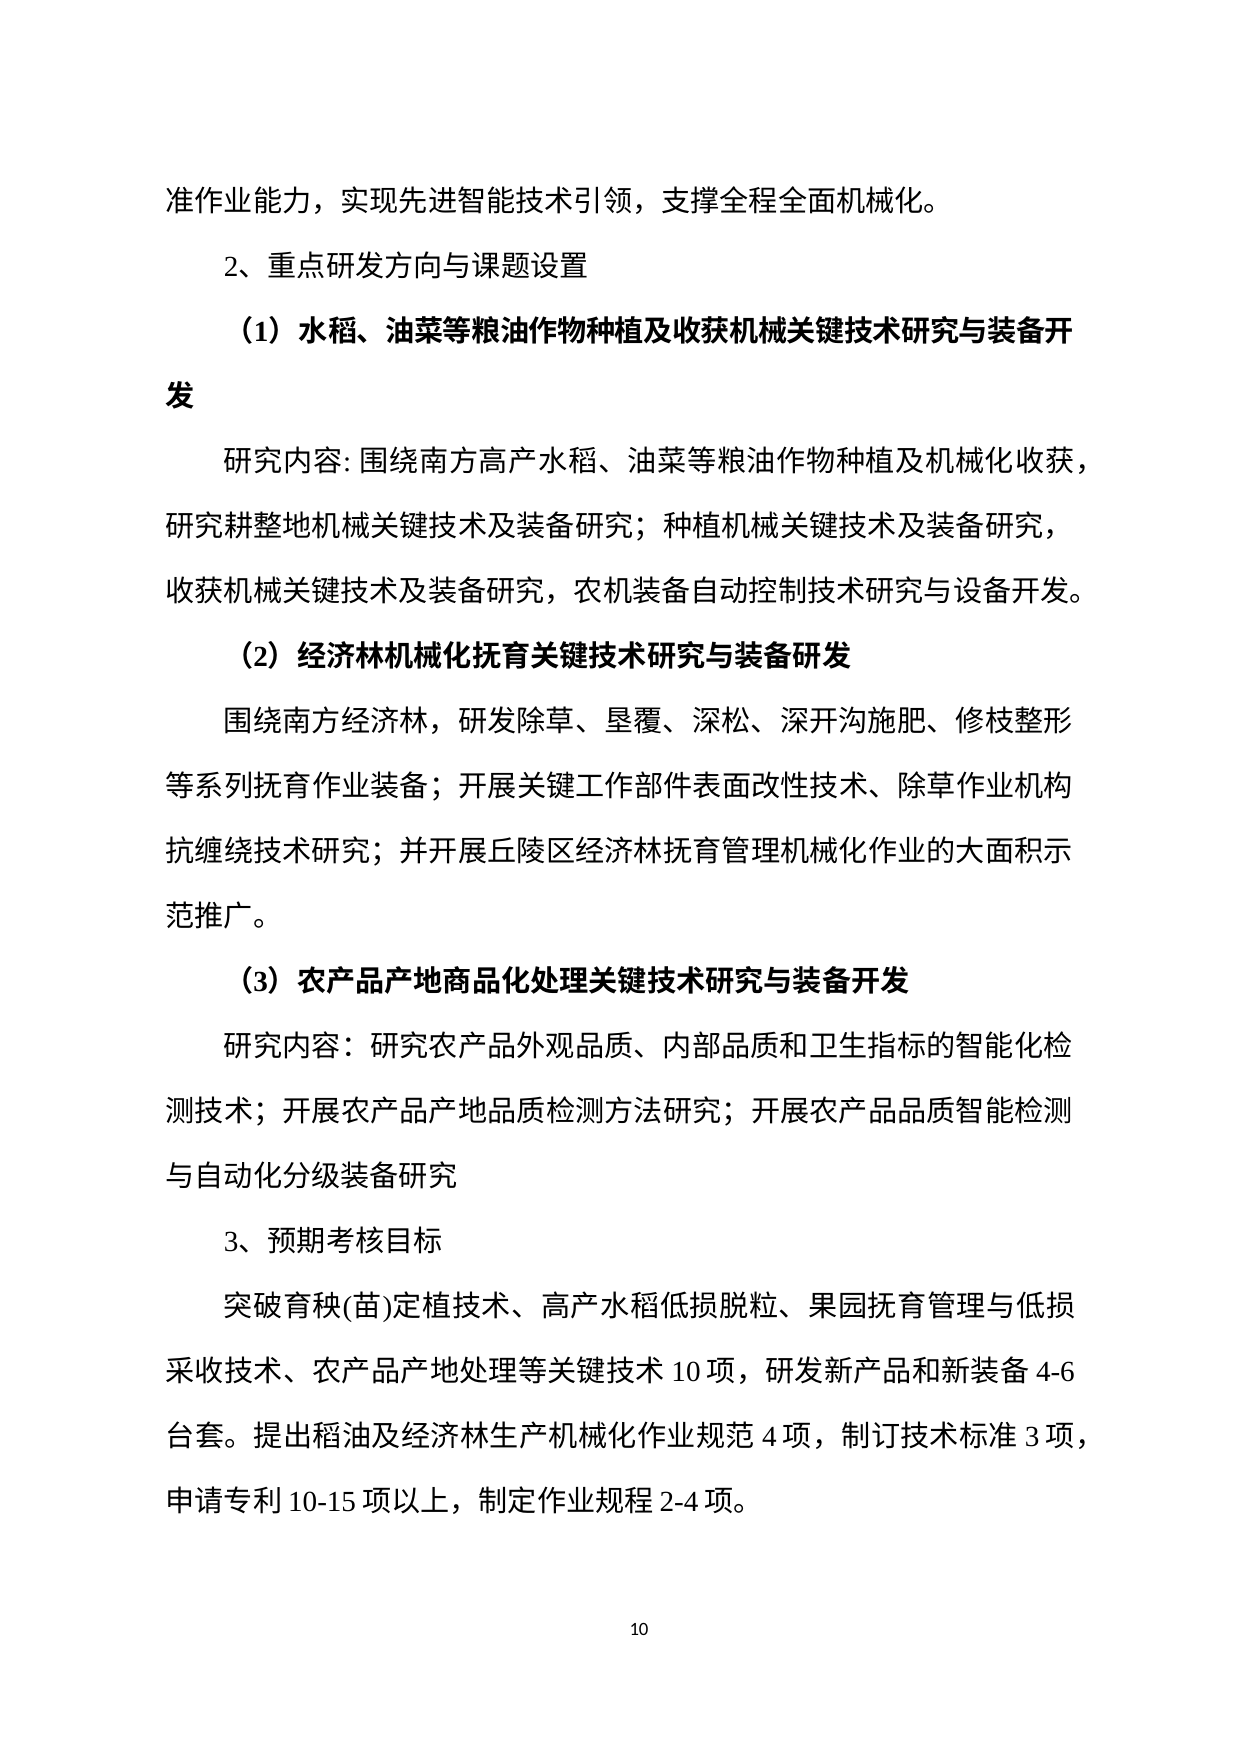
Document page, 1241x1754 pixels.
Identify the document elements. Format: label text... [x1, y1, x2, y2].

text 研究内容: 围绕南方高产水稻、油菜等粮油作物种植及机械化收获，研究耕整地机械关键技术及装备研究；种植机械关键技术及装备研究，收获机械关键技术及装备研究，农机装备自动控制技术研究与设备开发。 [165, 426, 1075, 621]
text 3、预期考核目标 [165, 1206, 1075, 1271]
text 研究内容：研究农产品外观品质、内部品质和卫生指标的智能化检测技术；开展农产品产地品质检测方法研究；开展农产品品质智能检测与自动化分级装备研究 [165, 1011, 1075, 1206]
text （1）水稻、油菜等粮油作物种植及收获机械关键技术研究与装备开发 [165, 296, 1075, 426]
text 2、重点研发方向与课题设置 [165, 231, 1075, 296]
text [165, 166, 1075, 231]
text 突破育秧(苗)定植技术、高产水稻低损脱粒、果园抚育管理与低损采收技术、农产品产地处理等关键技术10项，研发新产品和新装备4-6台套。提出稻油及经济林生产机械化作业规范4项，制订技术标准3项，申请专利10-15项以上，制定作业规程2-4项。 [165, 1271, 1075, 1531]
text （3）农产品产地商品化处理关键技术研究与装备开发 [165, 946, 1075, 1011]
text （2）经济林机械化抚育关键技术研究与装备研发 [165, 621, 1075, 686]
text 围绕南方经济林，研发除草、垦覆、深松、深开沟施肥、修枝整形等系列抚育作业装备；开展关键工作部件表面改性技术、除草作业机构抗缠绕技术研究；并开展丘陵区经济林抚育管理机械化作业的大面积示范推广。 [165, 686, 1075, 946]
